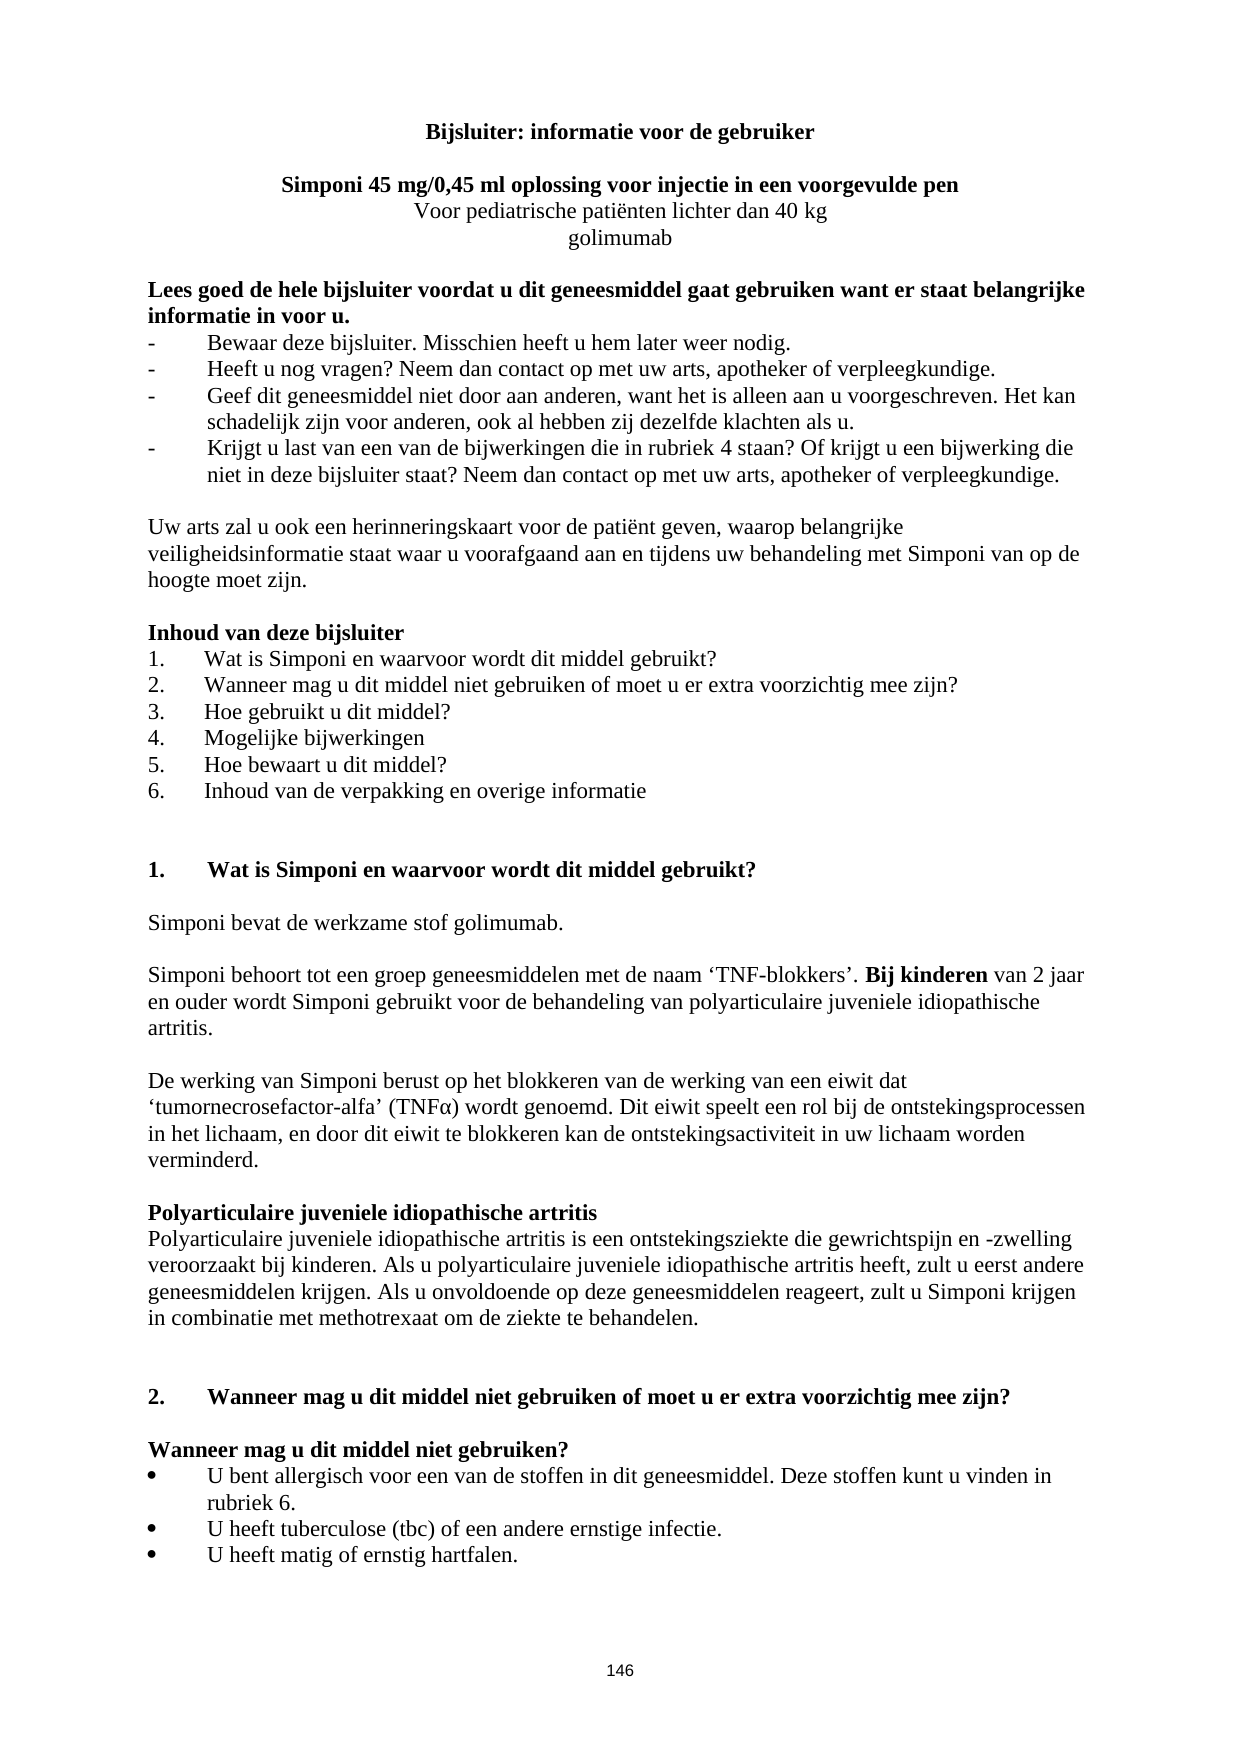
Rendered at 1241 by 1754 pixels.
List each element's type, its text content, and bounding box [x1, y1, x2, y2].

text Simponi behoort tot een groep geneesmiddelen met de naam ‘TNF-blokkers’. Bij kinderen van 2 jaar en ouder wordt Simponi gebruikt voor de behandeling van polyarticulaire juveniele idiopathische artritis. [148, 961, 1092, 1041]
list 2. Wanneer mag u dit middel niet gebruiken of moet u er extra voorzichtig mee zijn? [148, 672, 1092, 698]
list 6. Inhoud van de verpakking en overige informatie [148, 777, 1092, 803]
list Wanneer mag u dit middel niet gebruiken? [148, 1436, 1092, 1462]
list 4. Mogelijke bijwerkingen [148, 724, 1092, 751]
list Krijgt u last van een van de bijwerkingen die in rubriek 4 staan? Of krijgt u een bijwerking die niet in deze bijsluiter staat? Neem dan contact op met uw arts, apotheker of verpleegkundige. [148, 434, 1092, 487]
list U heeft matig of ernstig hartfalen. [148, 1541, 1092, 1568]
list Geef dit geneesmiddel niet door aan anderen, want het is alleen aan u voorgeschreven. Het kan schadelijk zijn voor anderen, ook al hebben zij dezelfde klachten als u. [148, 382, 1092, 434]
text Polyarticulaire juveniele idiopathische artritis [148, 1199, 1092, 1225]
list Polyarticulaire juveniele idiopathische artritis is een ontstekingsziekte die gewrichtspijn en -zwelling veroorzaakt bij kinderen. Als u polyarticulaire juveniele idiopathische artritis heeft, zult u eerst andere geneesmiddelen krijgen. Als u onvoldoende op deze geneesmiddelen reageert, zult u Simponi krijgen in combinatie met methotrexaat om de ziekte te behandelen. [148, 1225, 1092, 1330]
text Uw arts zal u ook een herinneringskaart voor de patiënt geven, waarop belangrijke veiligheidsinformatie staat waar u voorafgaand aan en tijdens uw behandeling met Simponi van op de hoogte moet zijn. [148, 513, 1092, 592]
text Bijsluiter: informatie voor de gebruiker [148, 118, 1092, 144]
list 5. Hoe bewaart u dit middel? [148, 751, 1092, 777]
list 1. Wat is Simponi en waarvoor wordt dit middel gebruikt? [148, 645, 1092, 672]
text Simponi bevat de werkzame stof golimumab. [148, 909, 1092, 935]
list Heeft u nog vragen? Neem dan contact op met uw arts, apotheker of verpleegkundige. [148, 355, 1092, 382]
text Simponi 45 mg/0,45 ml oplossing voor injectie in een voorgevulde pen [148, 171, 1092, 197]
text De werking van Simponi berust op het blokkeren van de werking van een eiwit dat ‘tumornecrosefactor-alfa’ (TNFα) wordt genoemd. Dit eiwit speelt een rol bij de ontstekingsprocessen in het lichaam, en door dit eiwit te blokkeren kan de ontstekingsactiviteit in uw lichaam worden verminderd. [148, 1067, 1092, 1172]
list U bent allergisch voor een van de stoffen in dit geneesmiddel. Deze stoffen kunt u vinden in rubriek 6. [148, 1462, 1092, 1515]
list U heeft tuberculose (tbc) of een andere ernstige infectie. [148, 1515, 1092, 1541]
text Lees goed de hele bijsluiter voordat u dit geneesmiddel gaat gebruiken want er staat belangrijke informatie in voor u. [148, 276, 1092, 329]
list 3. Hoe gebruikt u dit middel? [148, 698, 1092, 724]
list Voor pediatrische patiënten lichter dan 40 kg [148, 197, 1092, 223]
list Inhoud van deze bijsluiter [148, 619, 1092, 645]
list Bewaar deze bijsluiter. Misschien heeft u hem later weer nodig. [148, 329, 1092, 355]
text 2. Wanneer mag u dit middel niet gebruiken of moet u er extra voorzichtig mee zijn? [148, 1383, 1092, 1409]
list golimumab [148, 223, 1092, 250]
text 1. Wat is Simponi en waarvoor wordt dit middel gebruikt? [148, 856, 1092, 882]
